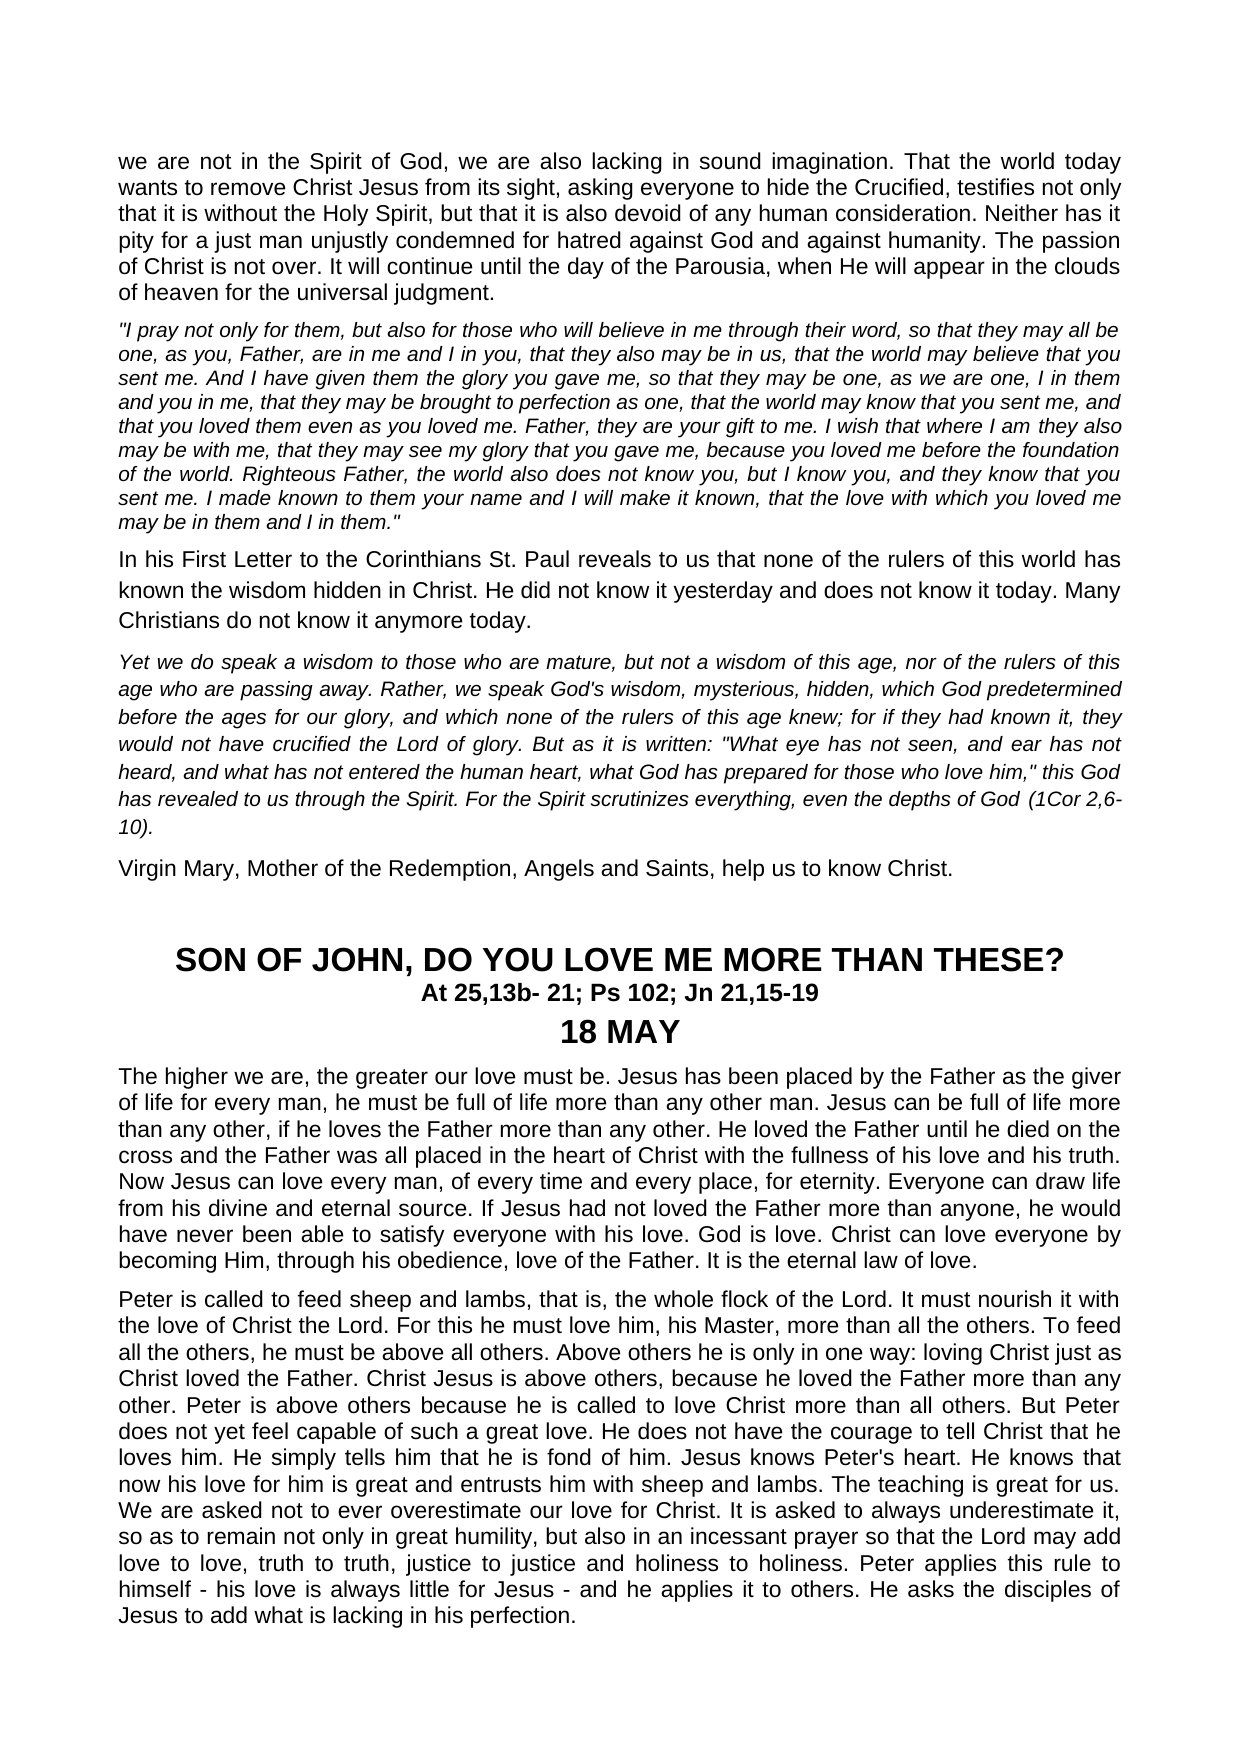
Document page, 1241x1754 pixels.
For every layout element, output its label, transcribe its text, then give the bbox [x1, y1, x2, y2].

subtitle SON OF JOHN, DO YOU LOVE ME MORE THAN THESE? [118, 940, 1122, 978]
text The higher we are, the greater our love must be. Jesus has been placed by the Father as the giver of life for every man, he must be full of life more than any other man. Jesus can be full of life more than any other, if he loves the Father more than any other. He loved the Father until he died on the cross and the Father was all placed in the heart of Christ with the fullness of his love and his truth. Now Jesus can love every man, of every time and every place, for eternity. Everyone can draw life from his divine and eternal source. If Jesus had not loved the Father more than anyone, he would have never been able to satisfy everyone with his love. God is love. Christ can love everyone by becoming Him, through his obedience, love of the Father. It is the eternal law of love. [118, 1063, 1122, 1274]
text In his First Letter to the Corinthians St. Paul reveals to us that none of the rulers of this world has known the wisdom hidden in Christ. He did not know it yesterday and does not know it today. Many Christians do not know it anymore today. [118, 546, 1122, 633]
text Yet we do speak a wisdom to those who are mature, but not a wisdom of this age, nor of the rulers of this age who are passing away. Rather, we speak God's wisdom, mysterious, hidden, which God predetermined before the ages for our glory, and which none of the rulers of this age knew; for if they had known it, they would not have crucified the Lord of glory. But as it is written: "What eye has not seen, and ear has not heard, and what has not entered the human heart, what God has prepared for those who love him," this God has revealed to us through the Spirit. For the Spirit scrutinizes everything, even the depths of God (1Cor 2,6-10). [118, 649, 1122, 838]
text Virgin Mary, Mother of the Redemption, Angels and Saints, help us to know Christ. [118, 854, 1122, 881]
subtitle At 25,13b- 21; Ps 102; Jn 21,15-19 [118, 978, 1122, 1012]
text "I pray not only for them, but also for those who will believe in me through their word, so that they may all be one, as you, Father, are in me and I in you, that they also may be in us, that the world may believe that you sent me. And I have given them the glory you gave me, so that they may be one, as we are one, I in them and you in me, that they may be brought to perfection as one, that the world may know that you sent me, and that you loved them even as you loved me. Father, they are your gift to me. I wish that where I am they also may be with me, that they may see my glory that you gave me, because you loved me before the foundation of the world. Righteous Father, the world also does not know you, but I know you, and they know that you sent me. I made known to them your name and I will make it known, that the love with which you loved me may be in them and I in them." [118, 318, 1122, 534]
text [118, 148, 1122, 306]
text Peter is called to feed sheep and lambs, that is, the whole flock of the Lord. It must nourish it with the love of Christ the Lord. For this he must love him, his Master, more than all the others. To feed all the others, he must be above all others. Above others he is only in one way: loving Christ just as Christ loved the Father. Christ Jesus is above others, because he loved the Father more than any other. Peter is above others because he is called to love Christ more than all others. But Peter does not yet feel capable of such a great love. He does not have the courage to tell Christ that he loves him. He simply tells him that he is fond of him. Jesus knows Peter's heart. He knows that now his love for him is great and entrusts him with sheep and lambs. The teaching is great for us. We are asked not to ever overestimate our love for Christ. It is asked to always underestimate it, so as to remain not only in great humility, but also in an incessant prayer so that the Lord may add love to love, truth to truth, justice to justice and holiness to holiness. Peter applies this rule to himself - his love is always little for Jesus - and he applies it to others. He asks the disciples of Jesus to add what is lacking in his perfection. [118, 1286, 1122, 1629]
subtitle 18 MAY [118, 1012, 1122, 1050]
